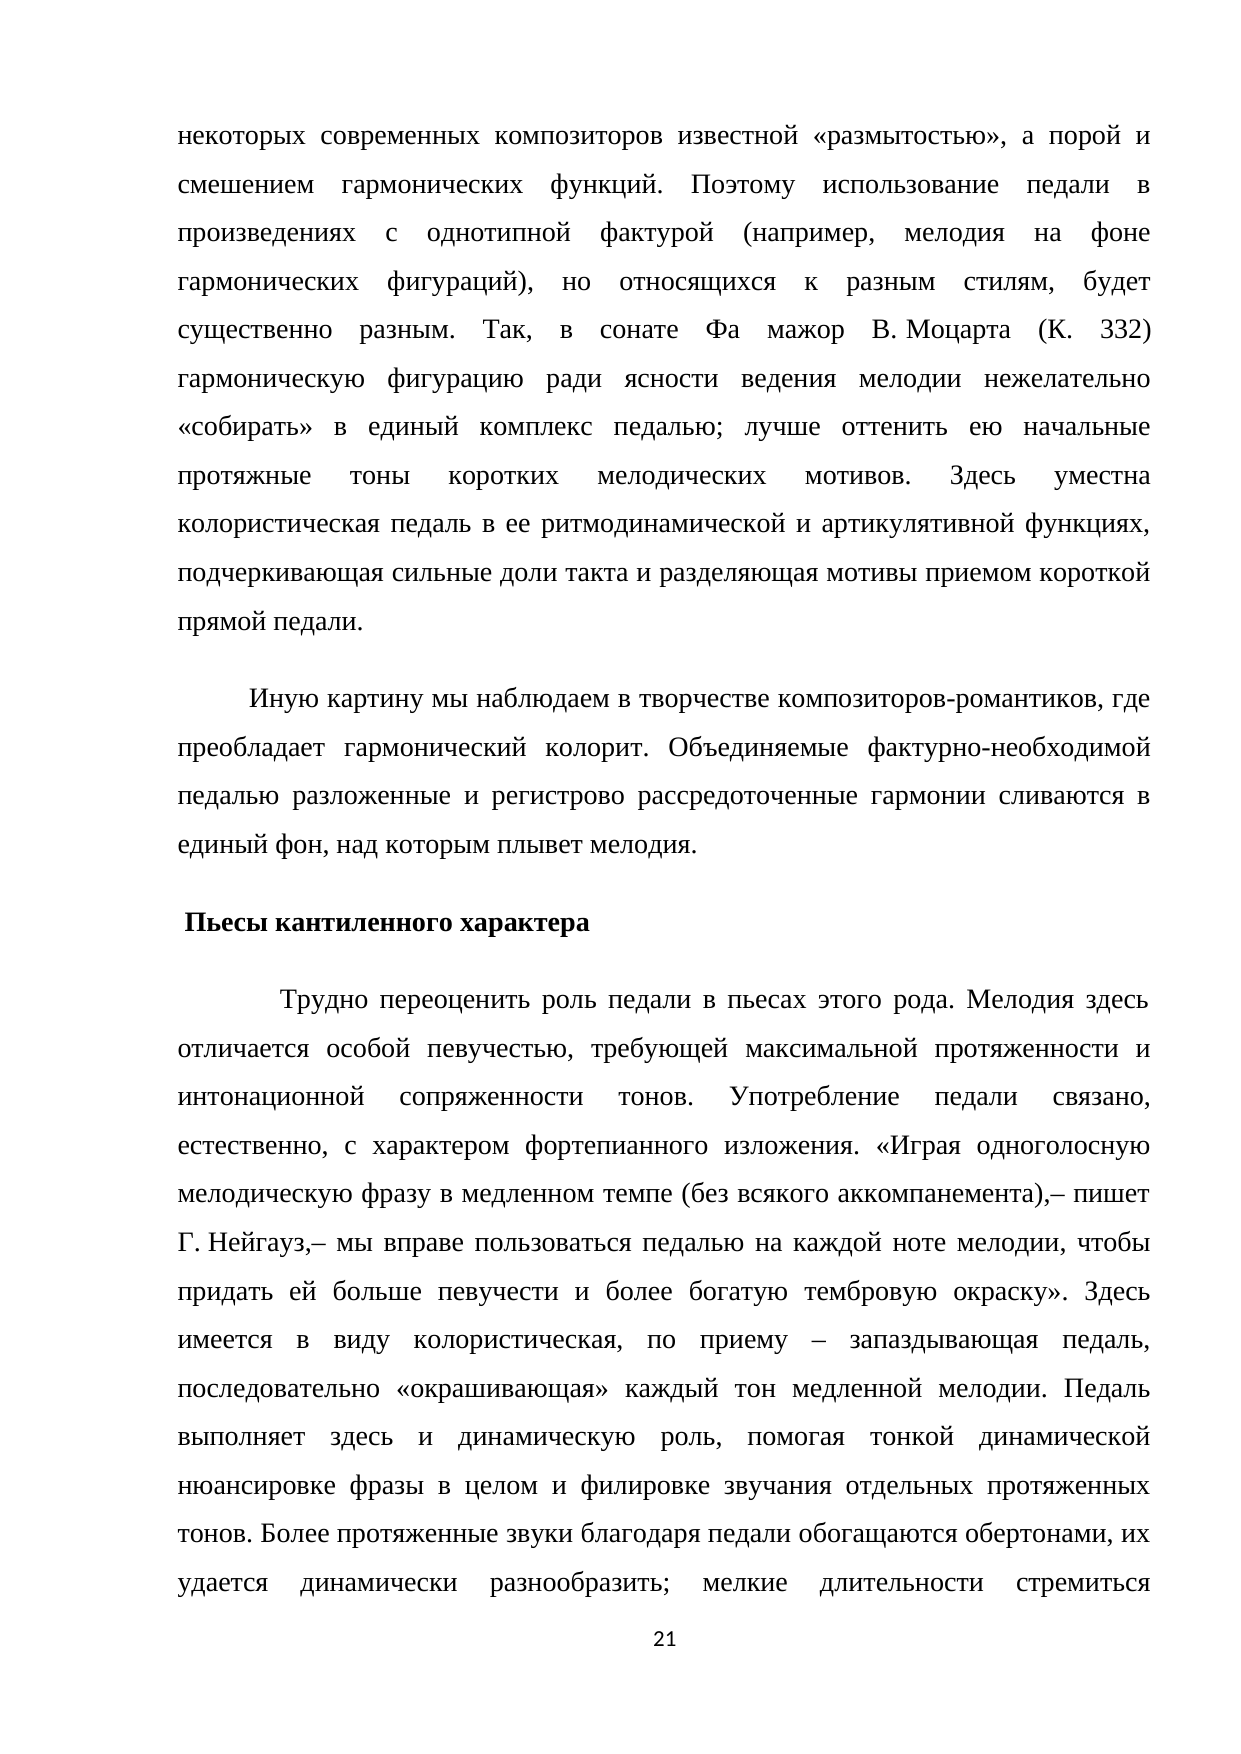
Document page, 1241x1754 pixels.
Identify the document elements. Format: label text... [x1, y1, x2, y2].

text Пьесы кантиленного характера [177, 904, 1152, 937]
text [177, 982, 1152, 1597]
text Иную картину мы наблюдаем в творчестве композиторов-романтиков, где преобладает гармонический колорит. Объединяемые фактурно-необходимой педалью разложенные и регистрово рассредоточенные гармонии сливаются в единый фон, над которым плывет мелодия. [177, 681, 1152, 859]
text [177, 118, 1152, 636]
